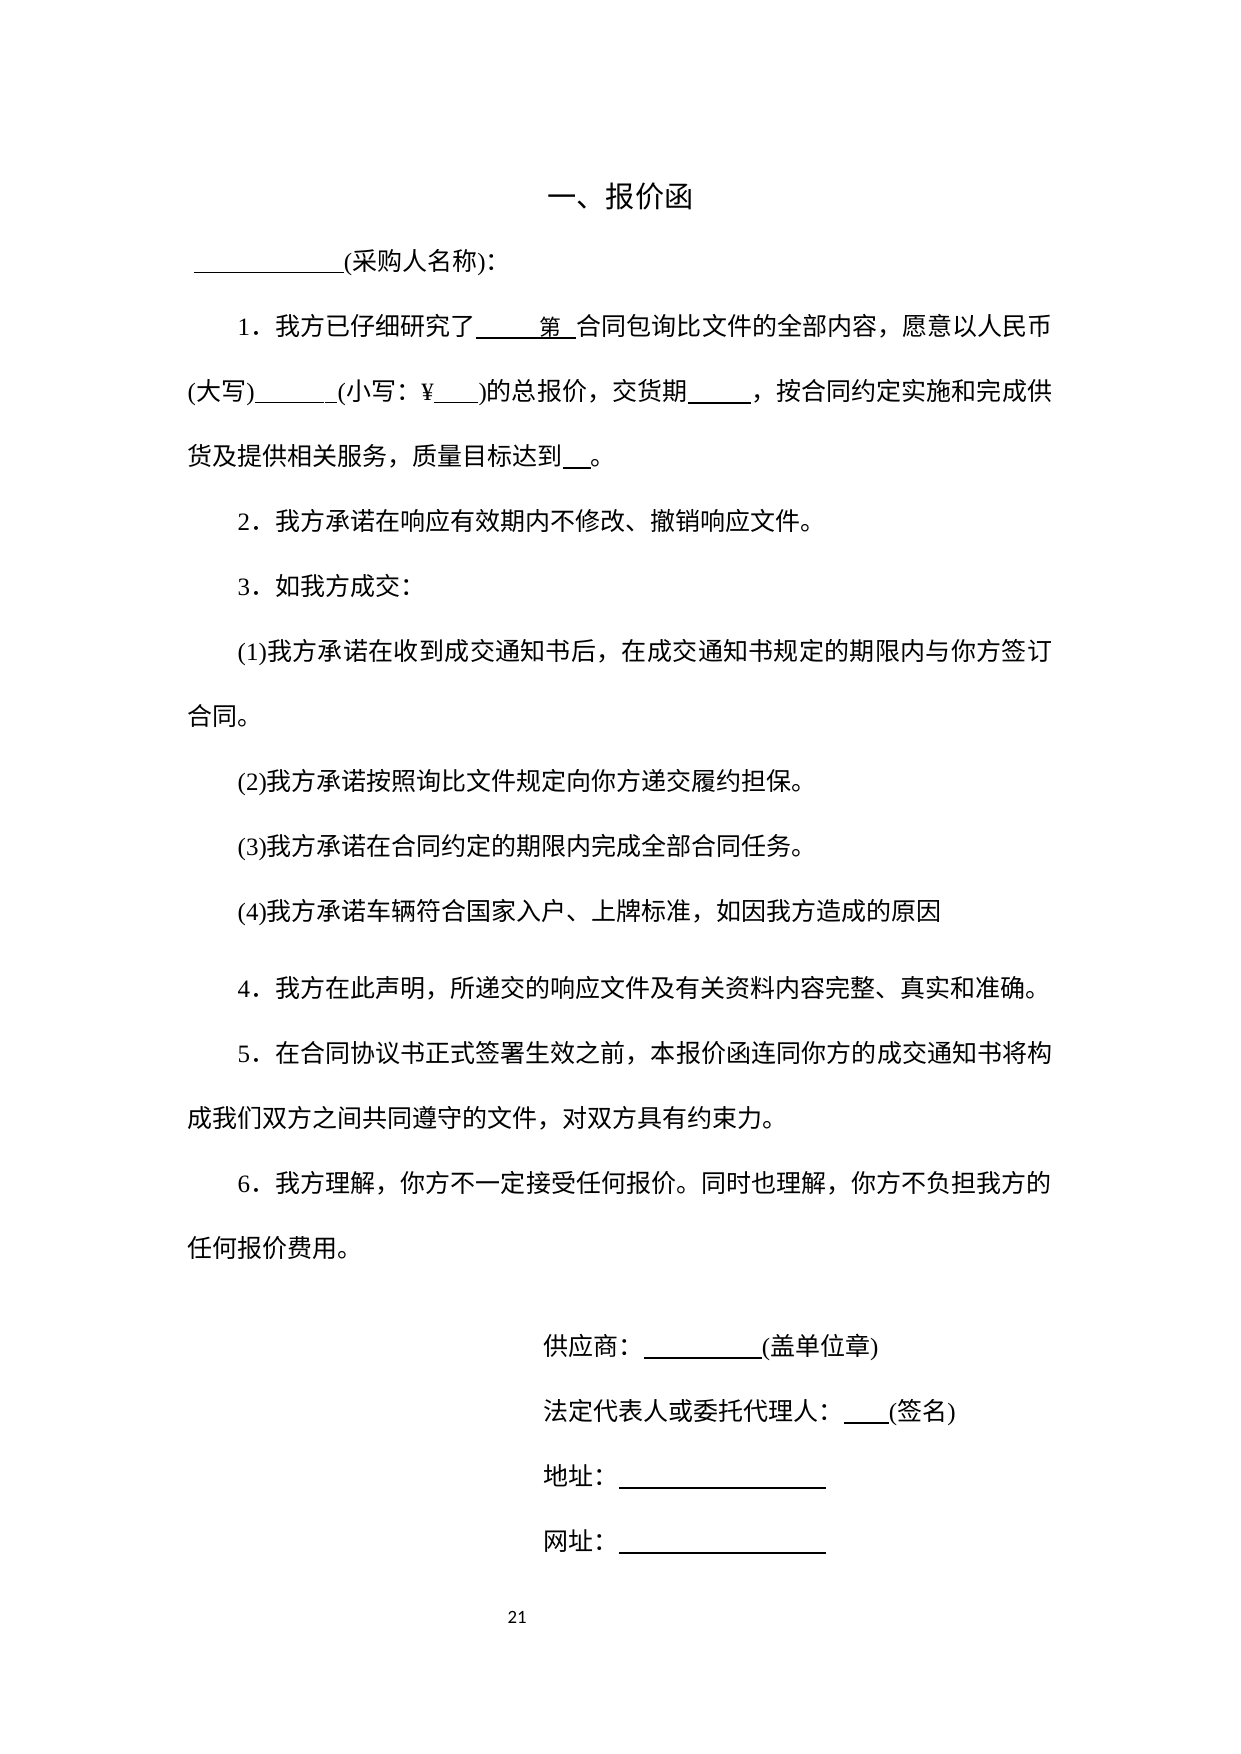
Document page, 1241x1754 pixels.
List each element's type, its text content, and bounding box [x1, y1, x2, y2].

text 2．我方承诺在响应有效期内不修改、撤销响应文件。 [187, 487, 1053, 552]
text 1．我方已仔细研究了 第 合同包询比文件的全部内容，愿意以人民币(大写) (小写：¥ )的总报价，交货期 ，按合同约定实施和完成供货及提供相关服务，质量目标达到 。 [187, 292, 1053, 487]
text 4．我方在此声明，所递交的响应文件及有关资料内容完整、真实和准确。 [187, 954, 1053, 1019]
text (3)我方承诺在合同约定的期限内完成全部合同任务。 [187, 812, 1053, 877]
text 一、报价函 [187, 162, 1053, 227]
text 6．我方理解，你方不一定接受任何报价。同时也理解，你方不负担我方的任何报价费用。 [187, 1149, 1053, 1279]
text 地址： [187, 1442, 1053, 1507]
text (1)我方承诺在收到成交通知书后，在成交通知书规定的期限内与你方签订合同。 [187, 617, 1053, 747]
text 网址： [187, 1507, 1053, 1572]
text 供应商： (盖单位章) [187, 1312, 1053, 1377]
text 3．如我方成交： [187, 552, 1053, 617]
text 法定代表人或委托代理人： (签名) [187, 1377, 1053, 1442]
text (采购人名称)： [187, 227, 1053, 292]
text 5．在合同协议书正式签署生效之前，本报价函连同你方的成交通知书将构成我们双方之间共同遵守的文件，对双方具有约束力。 [187, 1019, 1053, 1149]
text (2)我方承诺按照询比文件规定向你方递交履约担保。 [187, 747, 1053, 812]
text (4)我方承诺车辆符合国家入户、上牌标准，如因我方造成的原因 [187, 877, 1053, 942]
